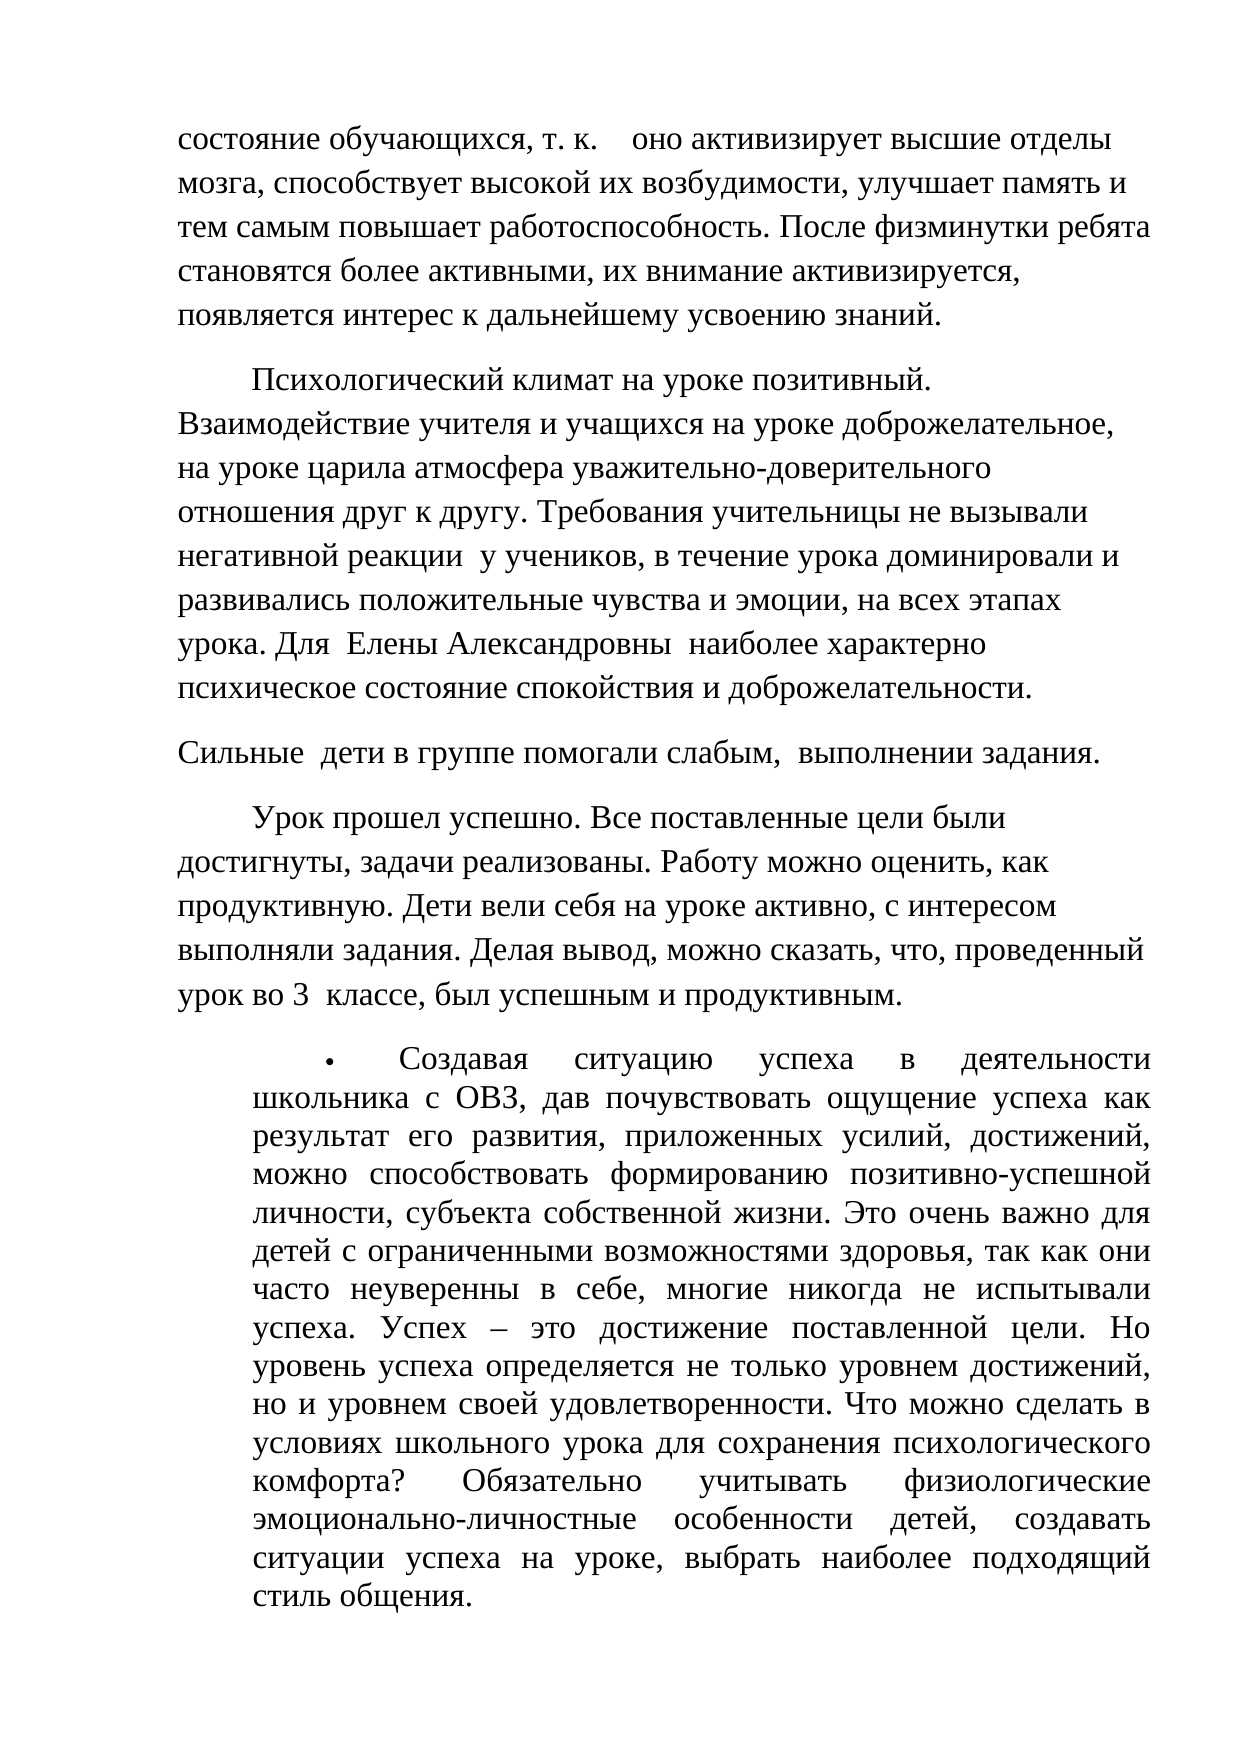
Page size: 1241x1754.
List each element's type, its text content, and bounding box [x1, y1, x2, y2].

text Сильные дети в группе помогали слабым, выполнении задания. [177, 733, 1152, 771]
text Урок прошел успешно. Все поставленные цели были достигнуты, задачи реализованы. Работу можно оценить, как продуктивную. Дети вели себя на уроке активно, с интересом выполняли задания. Делая вывод, можно сказать, что, проведенный урок во 3 классе, был успешным и продуктивным. [177, 797, 1152, 1012]
list Создавая ситуацию успеха в деятельности школьника с ОВЗ, дав почувствовать ощущение успеха как результат его развития, приложенных усилий, достижений, можно способствовать формированию позитивно-успешной личности, субъекта собственной жизни. Это очень важно для детей с ограниченными возможностями здоровья, так как они часто неуверенны в себе, многие никогда не испытывали успеха. Успех – это достижение поставленной цели. Но уровень успеха определяется не только уровнем достижений, но и уровнем своей удовлетворенности. Что можно сделать в условиях школьного урока для сохранения психологического комфорта? Обязательно учитывать физиологические эмоционально-личностные особенности детей, создавать ситуации успеха на уроке, выбрать наиболее подходящий стиль общения. [252, 1039, 1152, 1614]
text Психологический климат на уроке позитивный. Взаимодействие учителя и учащихся на уроке доброжелательное, на уроке царила атмосфера уважительно-доверительного отношения друг к другу. Требования учительницы не вызывали негативной реакции у учеников, в течение урока доминировали и развивались положительные чувства и эмоции, на всех этапах урока. Для Елены Александровны наиболее характерно психическое состояние спокойствия и доброжелательности. [177, 359, 1152, 706]
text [177, 118, 1152, 333]
